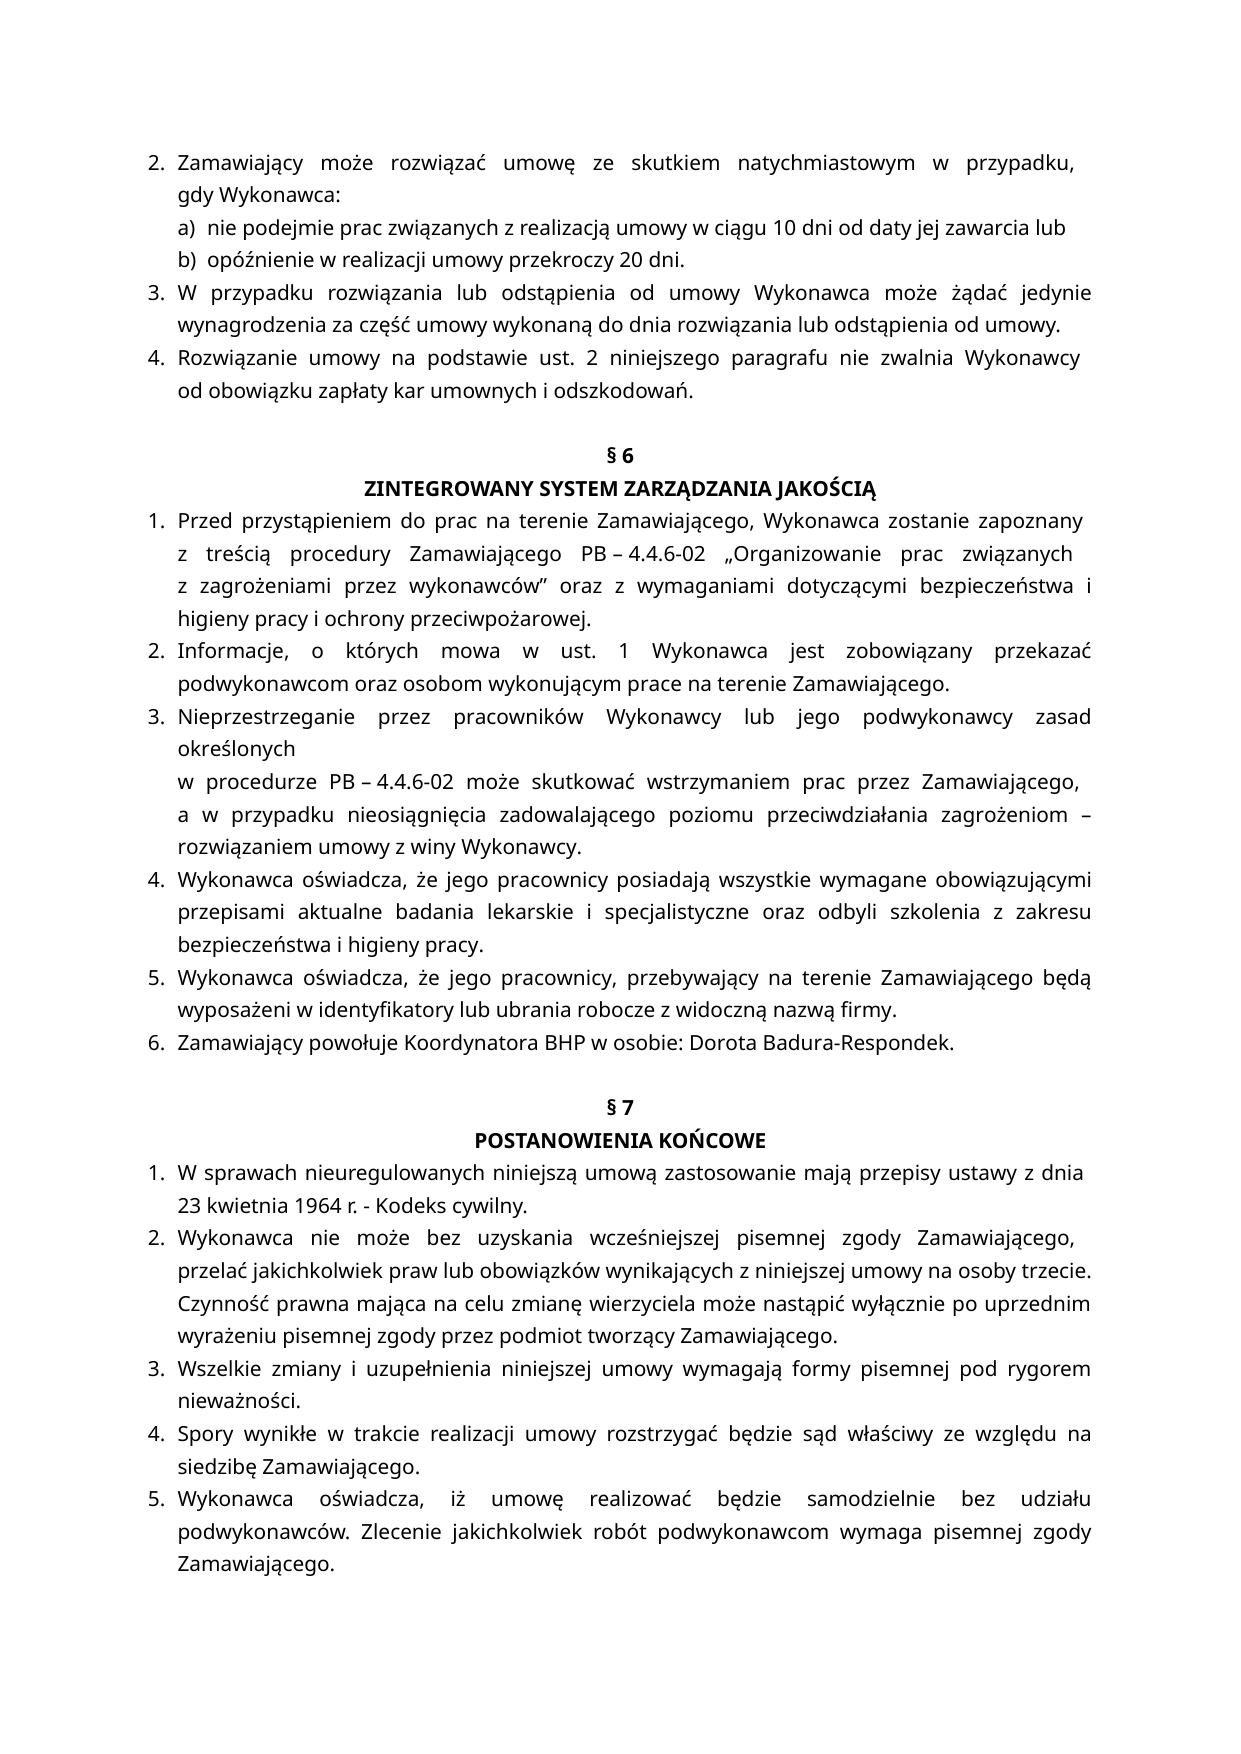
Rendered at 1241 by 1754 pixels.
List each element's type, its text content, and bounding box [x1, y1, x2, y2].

list Informacje, o których mowa w ust. 1 Wykonawca jest zobowiązany przekazać podwykonawcom oraz osobom wykonującym prace na terenie Zamawiającego. [148, 637, 1093, 698]
list Zamawiający może rozwiązać umowę ze skutkiem natychmiastowym w przypadku, gdy Wykonawca: [148, 148, 1093, 209]
list Zamawiający powołuje Koordynatora BHP w osobie: Dorota Badura-Respondek. [148, 1028, 1093, 1056]
list Spory wynikłe w trakcie realizacji umowy rozstrzygać będzie sąd właściwy ze względu na siedzibę Zamawiającego. [148, 1419, 1093, 1480]
list Rozwiązanie umowy na podstawie ust. 2 niniejszego paragrafu nie zwalnia Wykonawcy od obowiązku zapłaty kar umownych i odszkodowań. [148, 343, 1093, 404]
list W sprawach nieuregulowanych niniejszą umową zastosowanie mają przepisy ustawy z dnia 23 kwietnia 1964 r. - Kodeks cywilny. [148, 1158, 1093, 1219]
list Wykonawca oświadcza, iż umowę realizować będzie samodzielnie bez udziału podwykonawców. Zlecenie jakichkolwiek robót podwykonawcom wymaga pisemnej zgody Zamawiającego. [148, 1484, 1093, 1578]
text POSTANOWIENIA KOŃCOWE [148, 1126, 1093, 1154]
list W przypadku rozwiązania lub odstąpienia od umowy Wykonawca może żądać jedynie wynagrodzenia za część umowy wykonaną do dnia rozwiązania lub odstąpienia od umowy. [148, 278, 1093, 339]
list nie podejmie prac związanych z realizacją umowy w ciągu 10 dni od daty jej zawarcia lub [177, 213, 1093, 241]
list Przed przystąpieniem do prac na terenie Zamawiającego, Wykonawca zostanie zapoznany z treścią procedury Zamawiającego PB – 4.4.6-02 „Organizowanie prac związanych z zagrożeniami przez wykonawców” oraz z wymaganiami dotyczącymi bezpieczeństwa i higieny pracy i ochrony przeciwpożarowej. [148, 506, 1093, 632]
list opóźnienie w realizacji umowy przekroczy 20 dni. [177, 245, 1093, 274]
text ZINTEGROWANY SYSTEM ZARZĄDZANIA JAKOŚCIĄ [148, 474, 1093, 502]
list Wykonawca oświadcza, że jego pracownicy, przebywający na terenie Zamawiającego będą wyposażeni w identyfikatory lub ubrania robocze z widoczną nazwą firmy. [148, 963, 1093, 1024]
list Wykonawca nie może bez uzyskania wcześniejszej pisemnej zgody Zamawiającego, przelać jakichkolwiek praw lub obowiązków wynikających z niniejszej umowy na osoby trzecie. Czynność prawna mająca na celu zmianę wierzyciela może nastąpić wyłącznie po uprzednim wyrażeniu pisemnej zgody przez podmiot tworzący Zamawiającego. [148, 1223, 1093, 1350]
list Wykonawca oświadcza, że jego pracownicy posiadają wszystkie wymagane obowiązującymi przepisami aktualne badania lekarskie i specjalistyczne oraz odbyli szkolenia z zakresu bezpieczeństwa i higieny pracy. [148, 865, 1093, 958]
text § 7 [148, 1093, 1093, 1122]
list Nieprzestrzeganie przez pracowników Wykonawcy lub jego podwykonawcy zasad określonych w procedurze PB – 4.4.6-02 może skutkować wstrzymaniem prac przez Zamawiającego, a w przypadku nieosiągnięcia zadowalającego poziomu przeciwdziałania zagrożeniom – rozwiązaniem umowy z winy Wykonawcy. [148, 702, 1093, 861]
list Wszelkie zmiany i uzupełnienia niniejszej umowy wymagają formy pisemnej pod rygorem nieważności. [148, 1354, 1093, 1415]
text § 6 [148, 441, 1093, 469]
